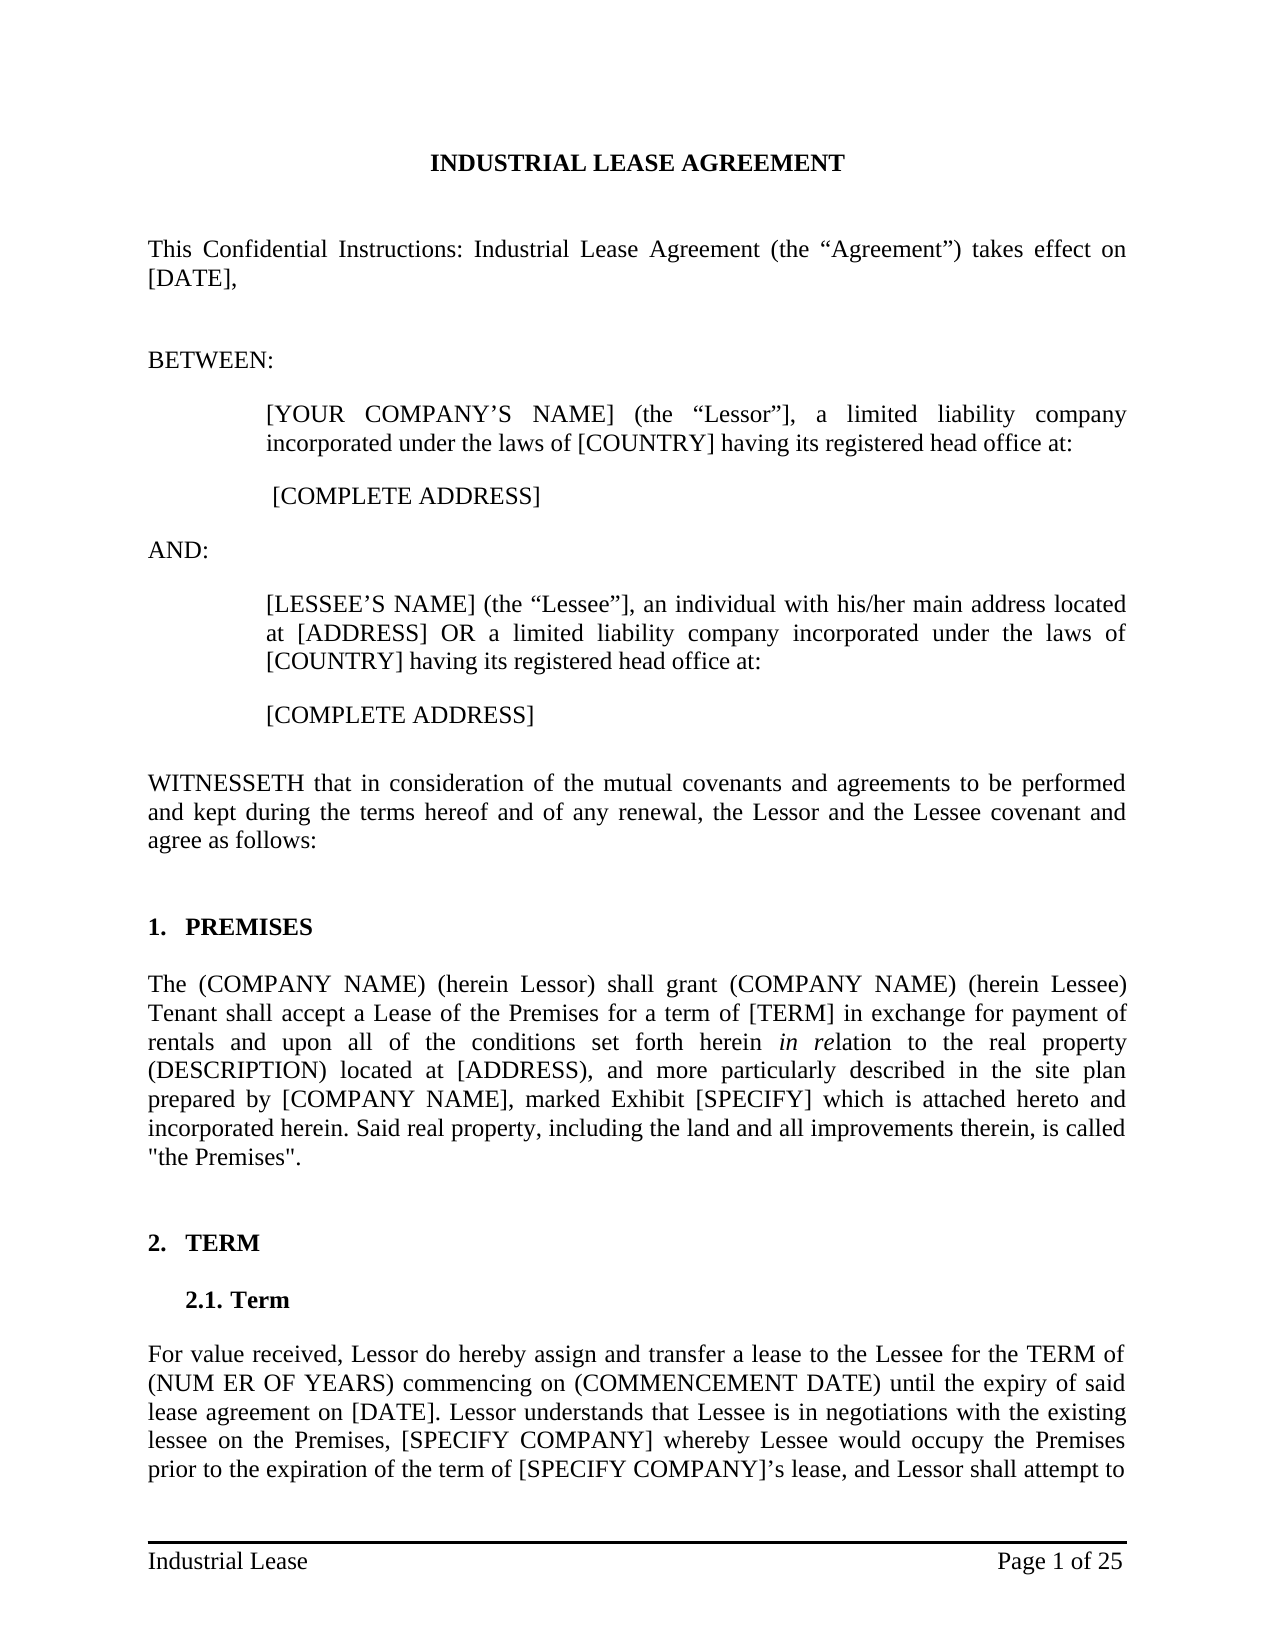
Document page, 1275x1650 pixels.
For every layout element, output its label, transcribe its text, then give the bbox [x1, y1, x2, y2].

text INDUSTRIAL LEASE AGREEMENT [148, 148, 1127, 176]
text AND: [148, 535, 1127, 564]
list Term [185, 1286, 1127, 1314]
text WITNESSETH that in consideration of the mutual covenants and agreements to be performed and kept during the terms hereof and of any renewal, the Lessor and the Lessee covenant and agree as follows: [148, 768, 1127, 854]
text [YOUR COMPANY’S NAME] (the “Lessor”], a limited liability company incorporated under the laws of [COUNTRY] having its registered head office at: [266, 399, 1127, 456]
text [COMPLETE ADDRESS] [266, 700, 1127, 729]
text The (COMPANY NAME) (herein Lessor) shall grant (COMPANY NAME) (herein Lessee) Tenant shall accept a Lease of the Premises for a term of [TERM] in exchange for payment of rentals and upon all of the conditions set forth herein in relation to the real property (DESCRIPTION) located at [ADDRESS), and more particularly described in the site plan prepared by [COMPANY NAME], marked Exhibit [SPECIFY] which is attached hereto and incorporated herein. Said real property, including the land and all improvements therein, is called "the Premises". [148, 969, 1127, 1171]
list TERM [148, 1228, 1127, 1257]
text [COMPLETE ADDRESS] [266, 481, 1127, 510]
text [LESSEE’S NAME] (the “Lessee”], an individual with his/her main address located at [ADDRESS] OR a limited liability company incorporated under the laws of [COUNTRY] having its registered head office at: [266, 589, 1127, 675]
text This Confidential Instructions: Industrial Lease Agreement (the “Agreement”) takes effect on [DATE], [148, 234, 1127, 291]
text BETWEEN: [148, 345, 1127, 374]
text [148, 1339, 1127, 1483]
list PREMISES [148, 912, 1127, 941]
